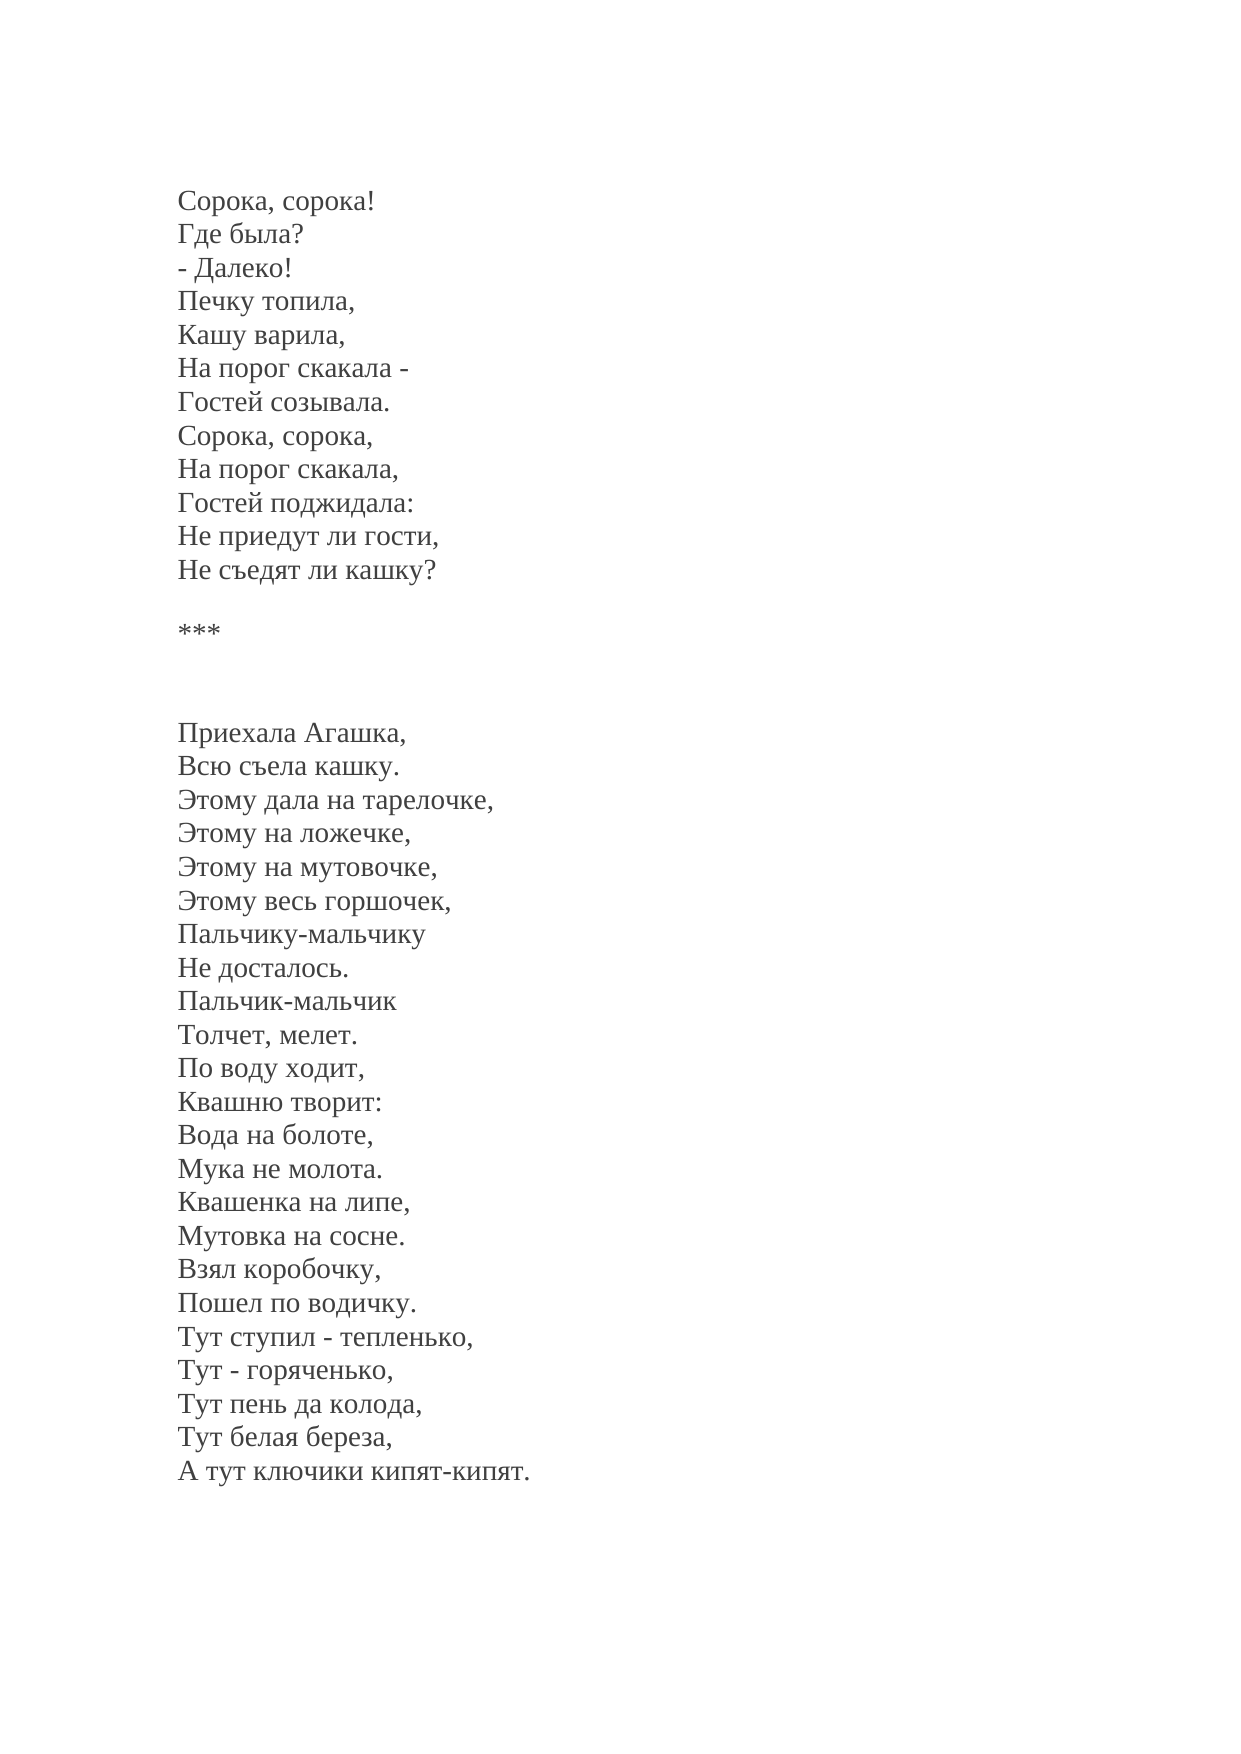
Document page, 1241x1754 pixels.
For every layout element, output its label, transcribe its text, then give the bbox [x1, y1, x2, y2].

text Сорока, сорока! Где была? - Далеко! Печку топила, Кашу варила, На порог скакала - Гостей созывала. Сорока, сорока, На порог скакала, Гостей поджидала: Не приедут ли гости, Не съедят ли кашку? [177, 183, 1152, 585]
text *** [177, 617, 1152, 650]
text Приехала Агашка, Всю съела кашку. Этому дала на тарелочке, Этому на ложечке, Этому на мутовочке, Этому весь горшочек, Пальчику-мальчику Не досталось. Пальчик-мальчик Толчет, мелет. По воду ходит, Квашню творит: Вода на болоте, Мука не молота. Квашенка на липе, Мутовка на сосне. Взял коробочку, Пошел по водичку. Тут ступил - тепленько, Тут - горяченько, Тут пень да колода, Тут белая береза, А тут ключики кипят-кипят. [177, 681, 1152, 1486]
